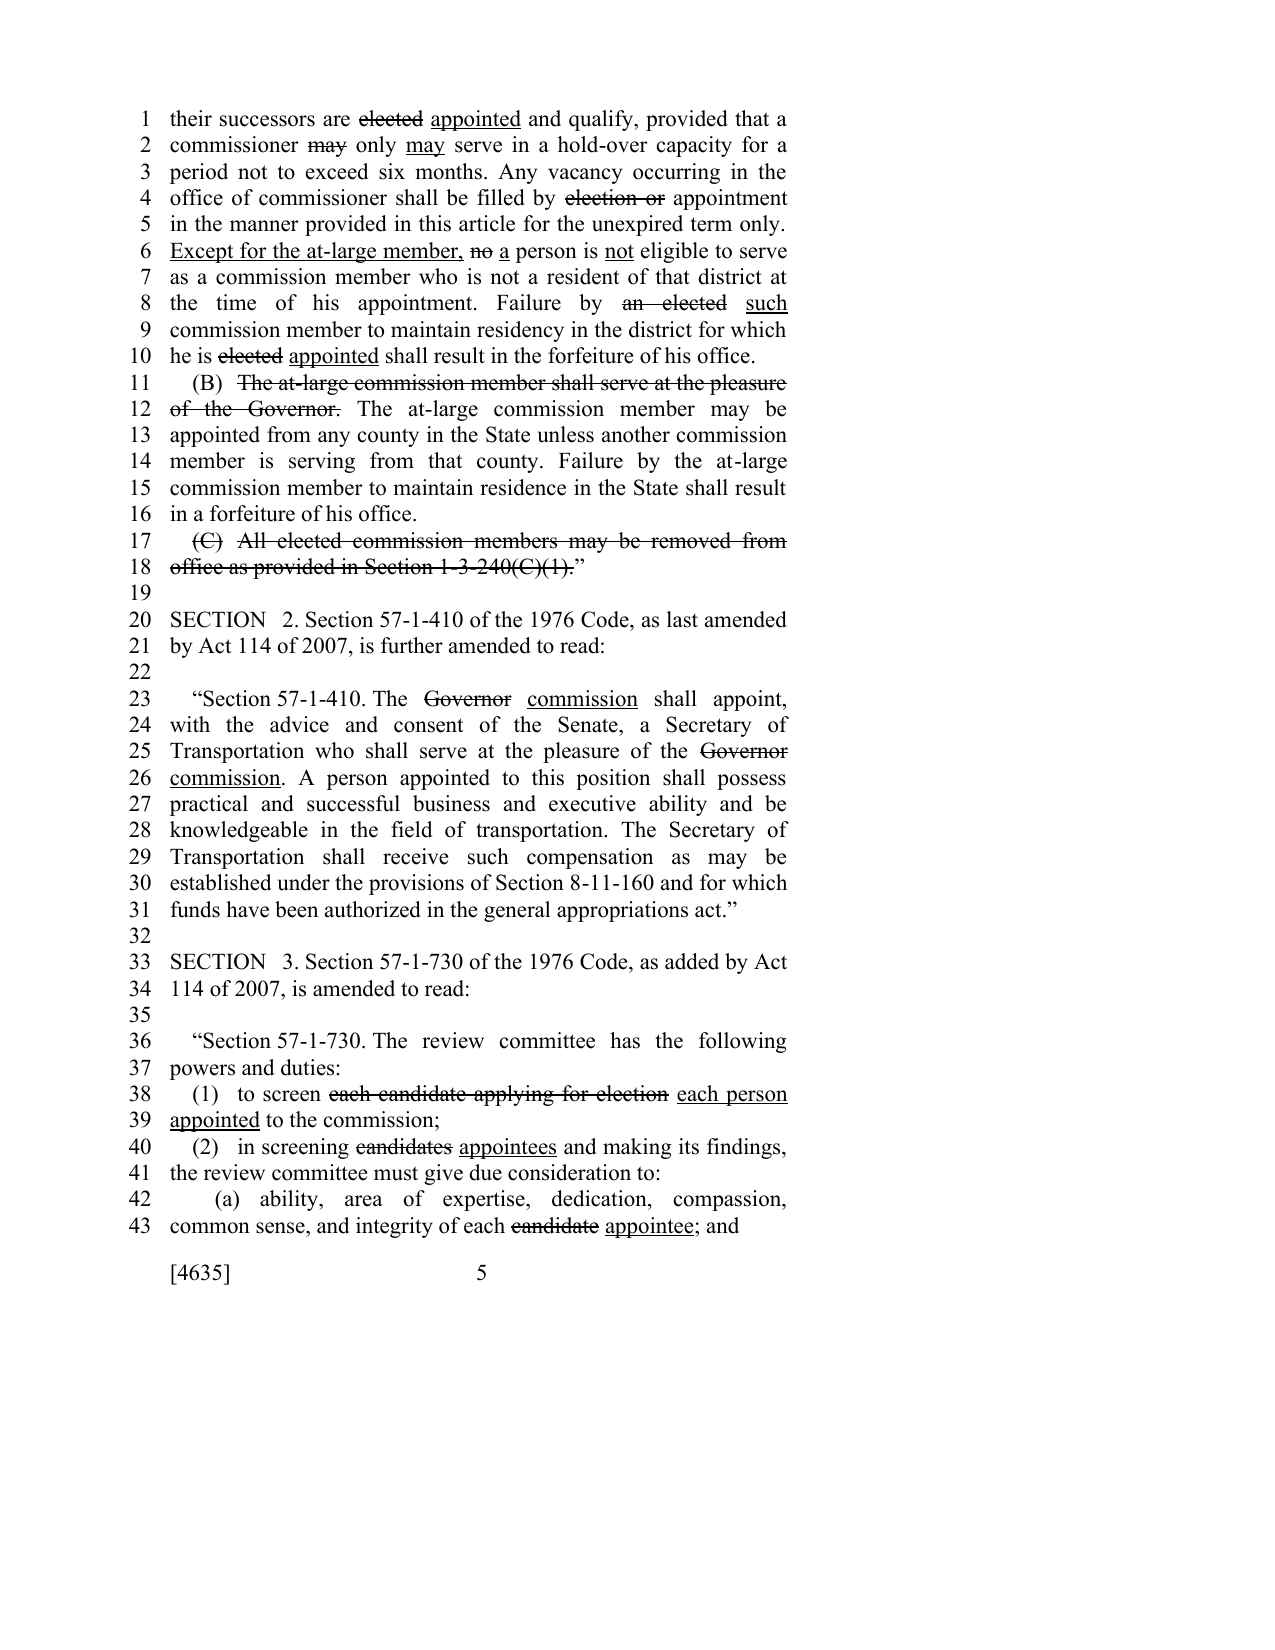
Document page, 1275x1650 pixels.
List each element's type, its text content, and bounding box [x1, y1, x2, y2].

text (1) to screen each candidate applying for election each person appointed to the commission; [169, 1080, 787, 1133]
text (C) All elected commission members may be removed from office as provided in Section 1-3-240(C)(1).” [169, 527, 787, 579]
text SECTION 3. Section 57-1-730 of the 1976 Code, as added by Act 114 of 2007, is amended to read: [169, 948, 787, 1001]
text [169, 105, 787, 368]
text (B) The at-large commission member shall serve at the pleasure of the Governor. The at-large commission member may be appointed from any county in the State unless another commission member is serving from that county. Failure by the at-large commission member to maintain residence in the State shall result in a forfeiture of his office. [169, 368, 787, 527]
text SECTION 2. Section 57-1-410 of the 1976 Code, as last amended by Act 114 of 2007, is further amended to read: [169, 606, 787, 658]
text “Section 57-1-730. The review committee has the following powers and duties: [169, 1027, 787, 1080]
text (a) ability, area of expertise, dedication, compassion, common sense, and integrity of each candidate appointee; and [169, 1186, 787, 1238]
text (2) in screening candidates appointees and making its findings, the review committee must give due consideration to: [169, 1133, 787, 1186]
text “Section 57-1-410. The Governor commission shall appoint, with the advice and consent of the Senate, a Secretary of Transportation who shall serve at the pleasure of the Governor commission. A person appointed to this position shall possess practical and successful business and executive ability and be knowledgeable in the field of transportation. The Secretary of Transportation shall receive such compensation as may be established under the provisions of Section 8-11-160 and for which funds have been authorized in the general appropriations act.” [169, 685, 787, 922]
